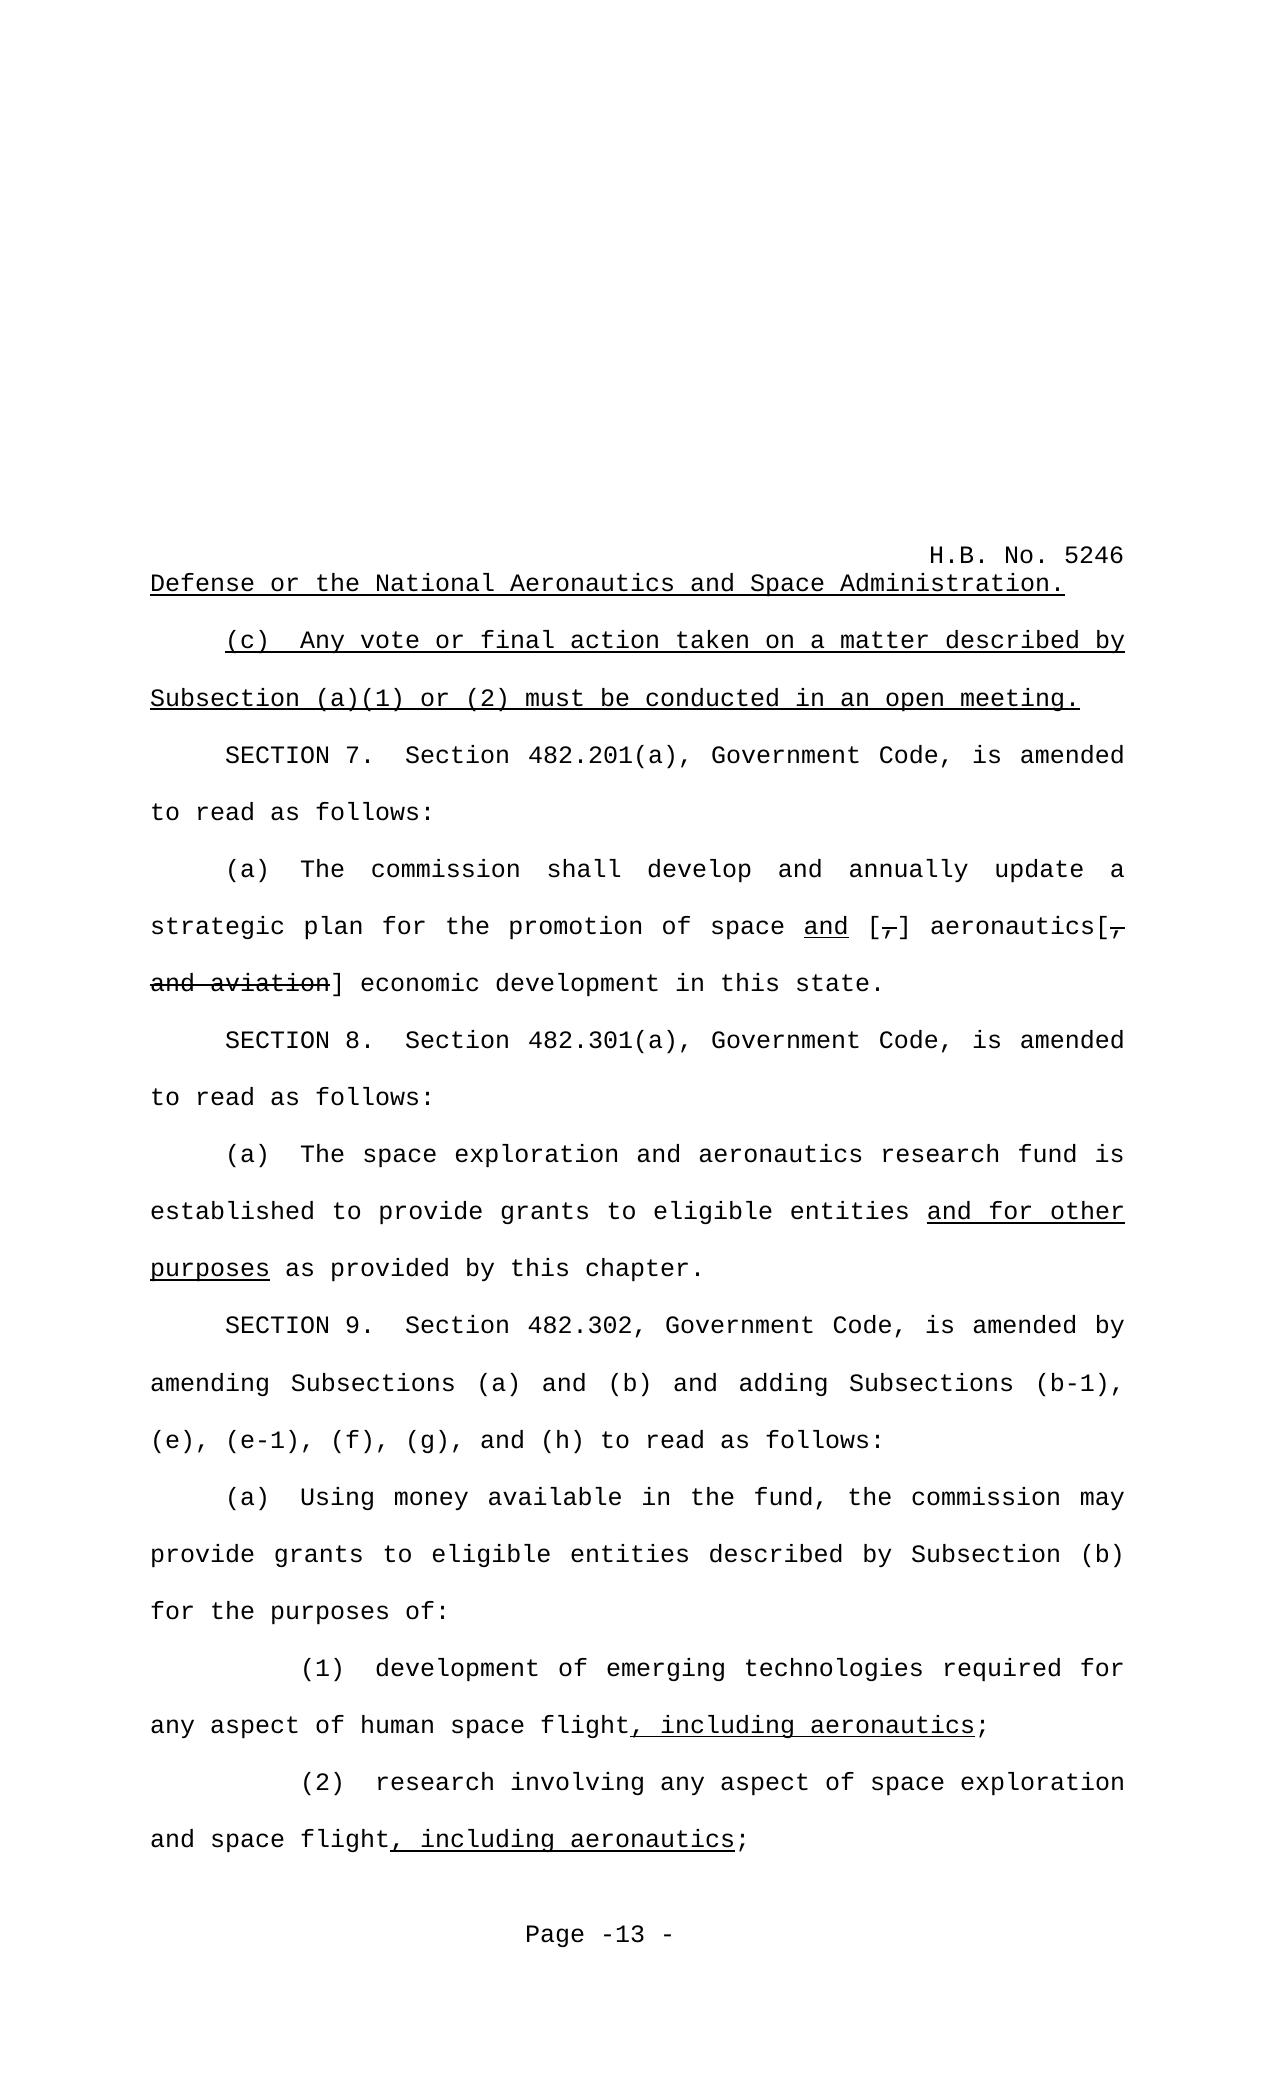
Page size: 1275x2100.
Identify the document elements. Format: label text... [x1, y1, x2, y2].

text (a) Using money available in the fund, the commission may provide grants to eligible entities described by Subsection (b) for the purposes of: [150, 1484, 1125, 1627]
text (2) research involving any aspect of space exploration and space flight, including aeronautics; [150, 1769, 1125, 1855]
text SECTION 8. Section 482.301(a), Government Code, is amended to read as follows: [150, 1027, 1125, 1113]
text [150, 571, 1125, 599]
text (c) Any vote or final action taken on a matter described by Subsection (a)(1) or (2) must be conducted in an open meeting. [150, 628, 1125, 713]
text (1) development of emerging technologies required for any aspect of human space flight, including aeronautics; [150, 1655, 1125, 1741]
text SECTION 7. Section 482.201(a), Government Code, is amended to read as follows: [150, 742, 1125, 828]
text SECTION 9. Section 482.302, Government Code, is amended by amending Subsections (a) and (b) and adding Subsections (b-1), (e), (e-1), (f), (g), and (h) to read as follows: [150, 1313, 1125, 1456]
text (a) The space exploration and aeronautics research fund is established to provide grants to eligible entities and for other purposes as provided by this chapter. [150, 1142, 1125, 1284]
text (a) The commission shall develop and annually update a strategic plan for the promotion of space and [,] aeronautics[, and aviation] economic development in this state. [150, 856, 1125, 999]
